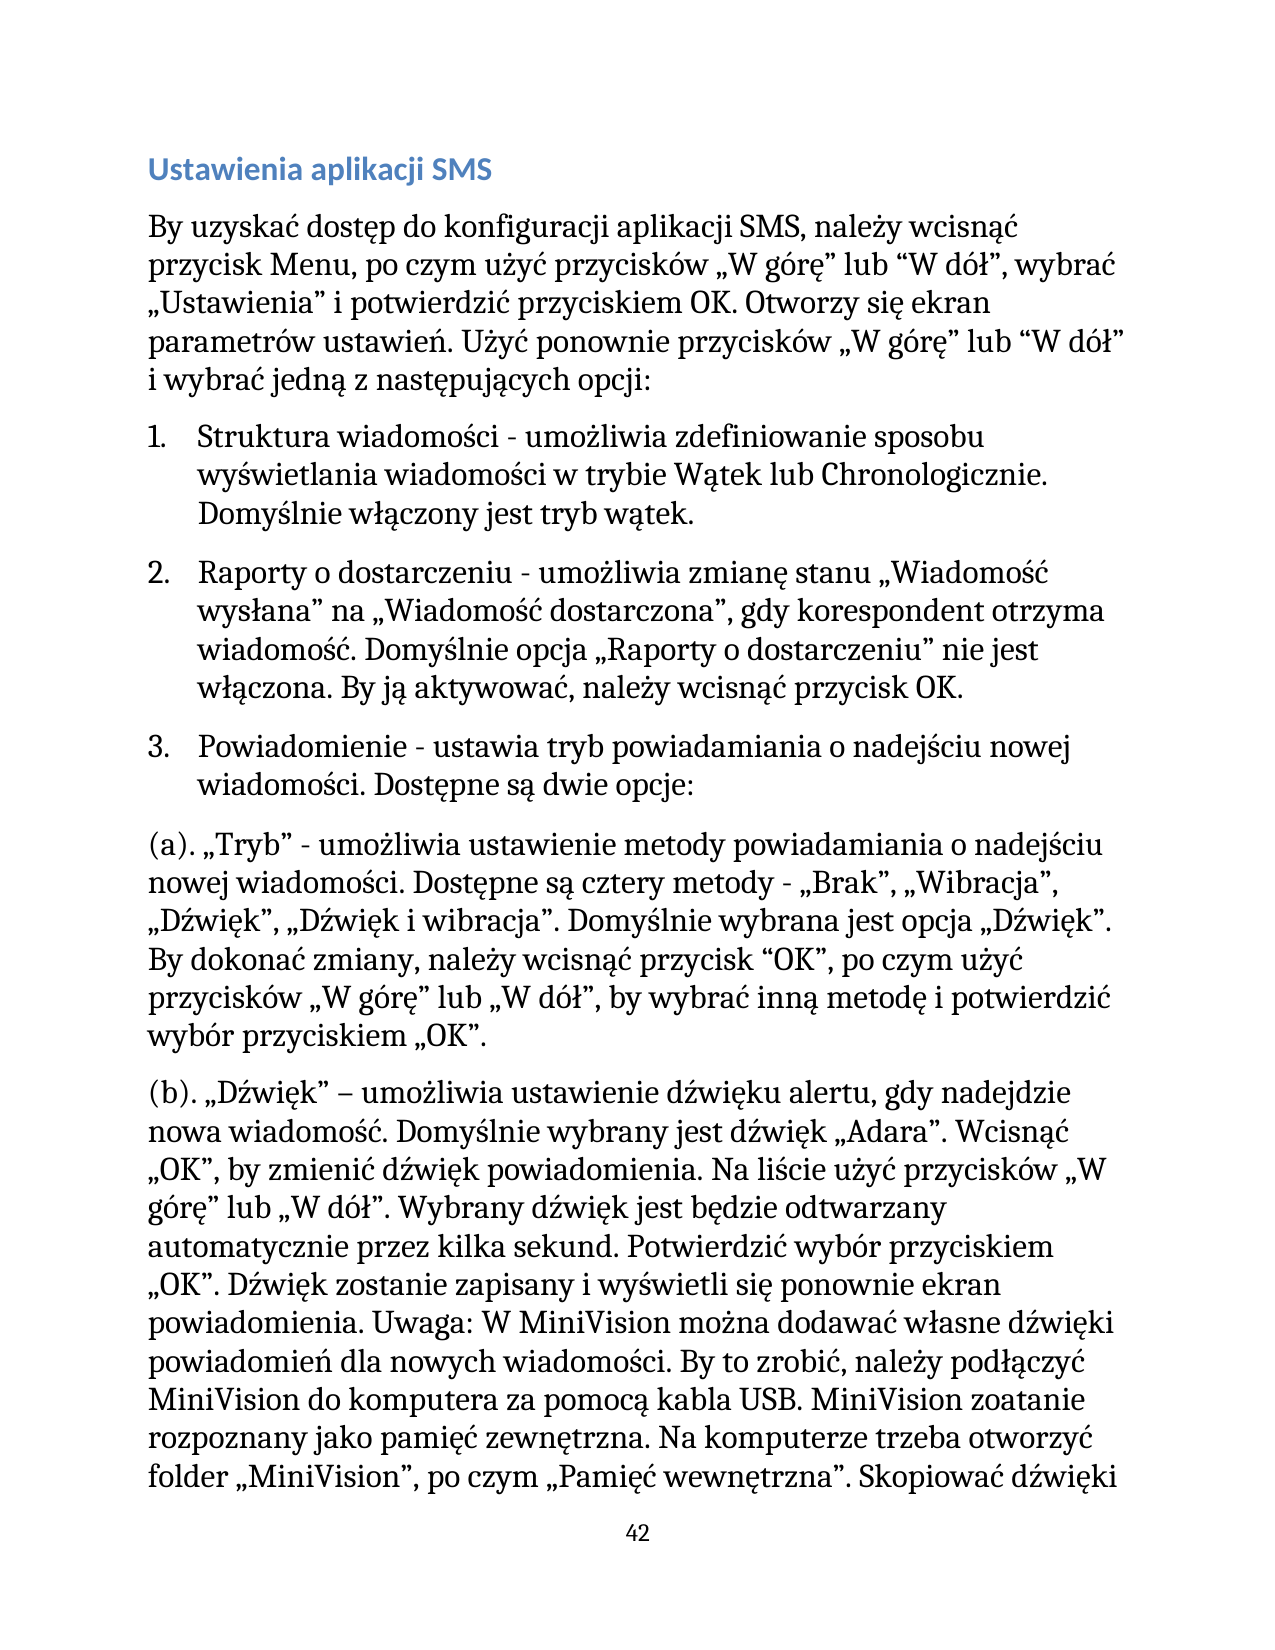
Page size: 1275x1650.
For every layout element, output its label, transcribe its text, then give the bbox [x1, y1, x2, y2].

text By uzyskać dostęp do konfiguracji aplikacji SMS, należy wcisnąć przycisk Menu, po czym użyć przycisków „W górę” lub “W dół”, wybrać „Ustawienia” i potwierdzić przyciskiem OK. Otworzy się ekran parametrów ustawień. Użyć ponownie przycisków „W górę” lub “W dół” i wybrać jedną z następujących opcji: [148, 207, 1127, 399]
text (a). „Tryb” - umożliwia ustawienie metody powiadamiania o nadejściu nowej wiadomości. Dostępne są cztery metody - „Brak”, „Wibracja”, „Dźwięk”, „Dźwięk i wibracja”. Domyślnie wybrana jest opcja „Dźwięk”. By dokonać zmiany, należy wcisnąć przycisk “OK”, po czym użyć przycisków „W górę” lub „W dół”, by wybrać inną metodę i potwierdzić wybór przyciskiem „OK”. [148, 825, 1127, 1055]
subtitle Ustawienia aplikacji SMS [148, 148, 1127, 188]
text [148, 1074, 1127, 1495]
list Powiadomienie - ustawia tryb powiadamiania o nadejściu nowej wiadomości. Dostępne są dwie opcje: [148, 727, 1127, 804]
list Raporty o dostarczeniu - umożliwia zmianę stanu „Wiadomość wysłana” na „Wiadomość dostarczona”, gdy korespondent otrzyma wiadomość. Domyślnie opcja „Raporty o dostarczeniu” nie jest włączona. By ją aktywować, należy wcisnąć przycisk OK. [148, 553, 1127, 707]
list Struktura wiadomości - umożliwia zdefiniowanie sposobu wyświetlania wiadomości w trybie Wątek lub Chronologicznie. Domyślnie włączony jest tryb wątek. [148, 417, 1127, 532]
